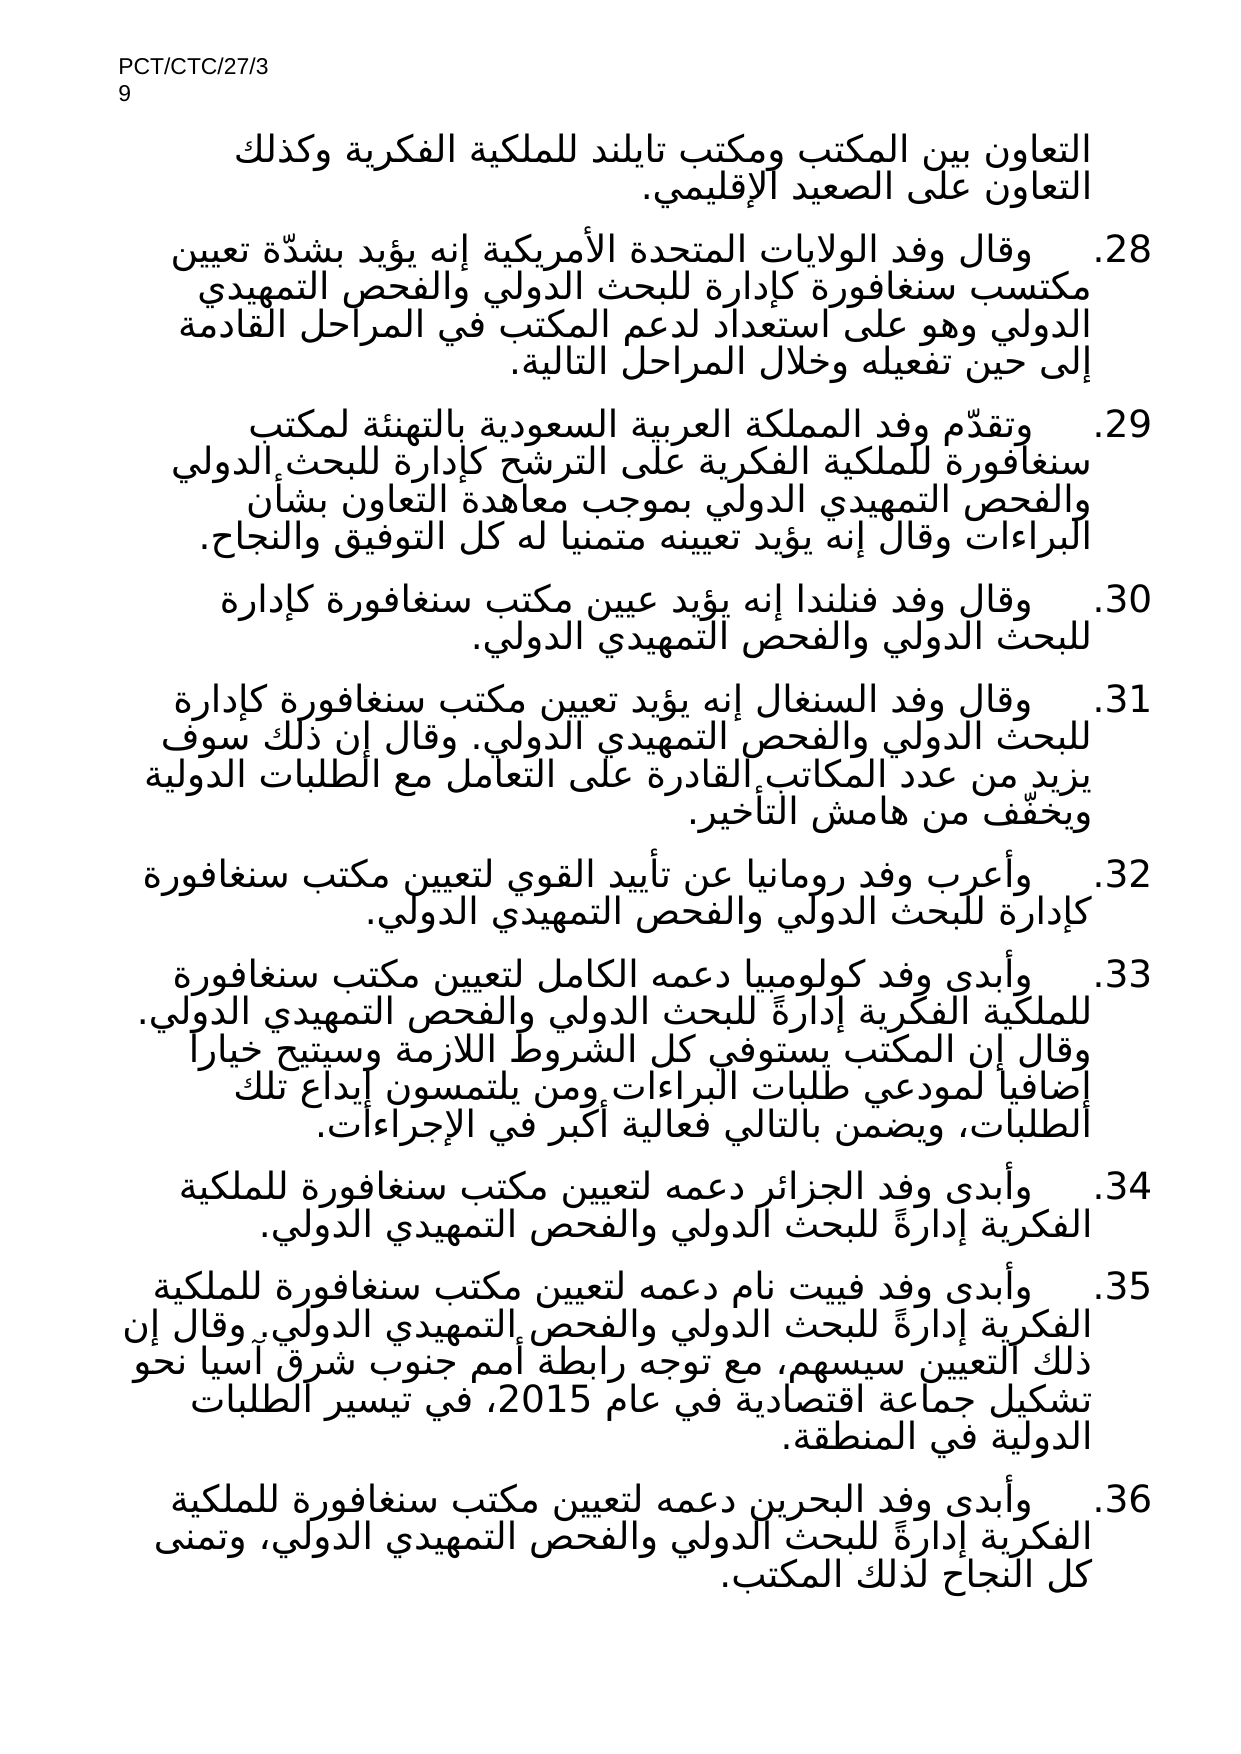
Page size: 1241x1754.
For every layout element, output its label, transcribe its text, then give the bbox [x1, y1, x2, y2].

text وأبدى وفد كولومبيا دعمه الكامل لتعيين مكتب سنغافورة للملكية الفكرية إدارةً للبحث الدولي والفحص التمهيدي الدولي. وقال إن المكتب يستوفي كل الشروط اللازمة وسيتيح خيارا إضافيا لمودعي طلبات البراءات ومن يلتمسون إيداع تلك الطلبات، ويضمن بالتالي فعالية أكبر في الإجراءات. [118, 957, 1092, 1145]
text وأعرب وفد رومانيا عن تأييد القوي لتعيين مكتب سنغافورة كإدارة للبحث الدولي والفحص التمهيدي الدولي. [118, 857, 1092, 932]
text وتقدّم وفد المملكة العربية السعودية بالتهنئة لمكتب سنغافورة للملكية الفكرية على الترشح كإدارة للبحث الدولي والفحص التمهيدي الدولي بموجب معاهدة التعاون بشأن البراءات وقال إنه يؤيد تعيينه متمنيا له كل التوفيق والنجاح. [118, 407, 1092, 557]
text وقال وفد السنغال إنه يؤيد تعيين مكتب سنغافورة كإدارة للبحث الدولي والفحص التمهيدي الدولي. وقال إن ذلك سوف يزيد من عدد المكاتب القادرة على التعامل مع الطلبات الدولية ويخفّف من هامش التأخير. [118, 682, 1092, 832]
text وأبدى وفد الجزائر دعمه لتعيين مكتب سنغافورة للملكية الفكرية إدارةً للبحث الدولي والفحص التمهيدي الدولي. [118, 1170, 1092, 1245]
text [118, 132, 1092, 207]
text وقال وفد الولايات المتحدة الأمريكية إنه يؤيد بشدّة تعيين مكتسب سنغافورة كإدارة للبحث الدولي والفحص التمهيدي الدولي وهو على استعداد لدعم المكتب في المراحل القادمة إلى حين تفعيله وخلال المراحل التالية. [118, 232, 1092, 382]
text وأبدى وفد فييت نام دعمه لتعيين مكتب سنغافورة للملكية الفكرية إدارةً للبحث الدولي والفحص التمهيدي الدولي. وقال إن ذلك التعيين سيسهم، مع توجه رابطة أمم جنوب شرق آسيا نحو تشكيل جماعة اقتصادية في عام 2015، في تيسير الطلبات الدولية في المنطقة. [118, 1270, 1092, 1457]
text وقال وفد فنلندا إنه يؤيد عيين مكتب سنغافورة كإدارة للبحث الدولي والفحص التمهيدي الدولي. [118, 582, 1092, 657]
text وأبدى وفد البحرين دعمه لتعيين مكتب سنغافورة للملكية الفكرية إدارةً للبحث الدولي والفحص التمهيدي الدولي، وتمنى كل النجاح لذلك المكتب. [118, 1482, 1092, 1595]
